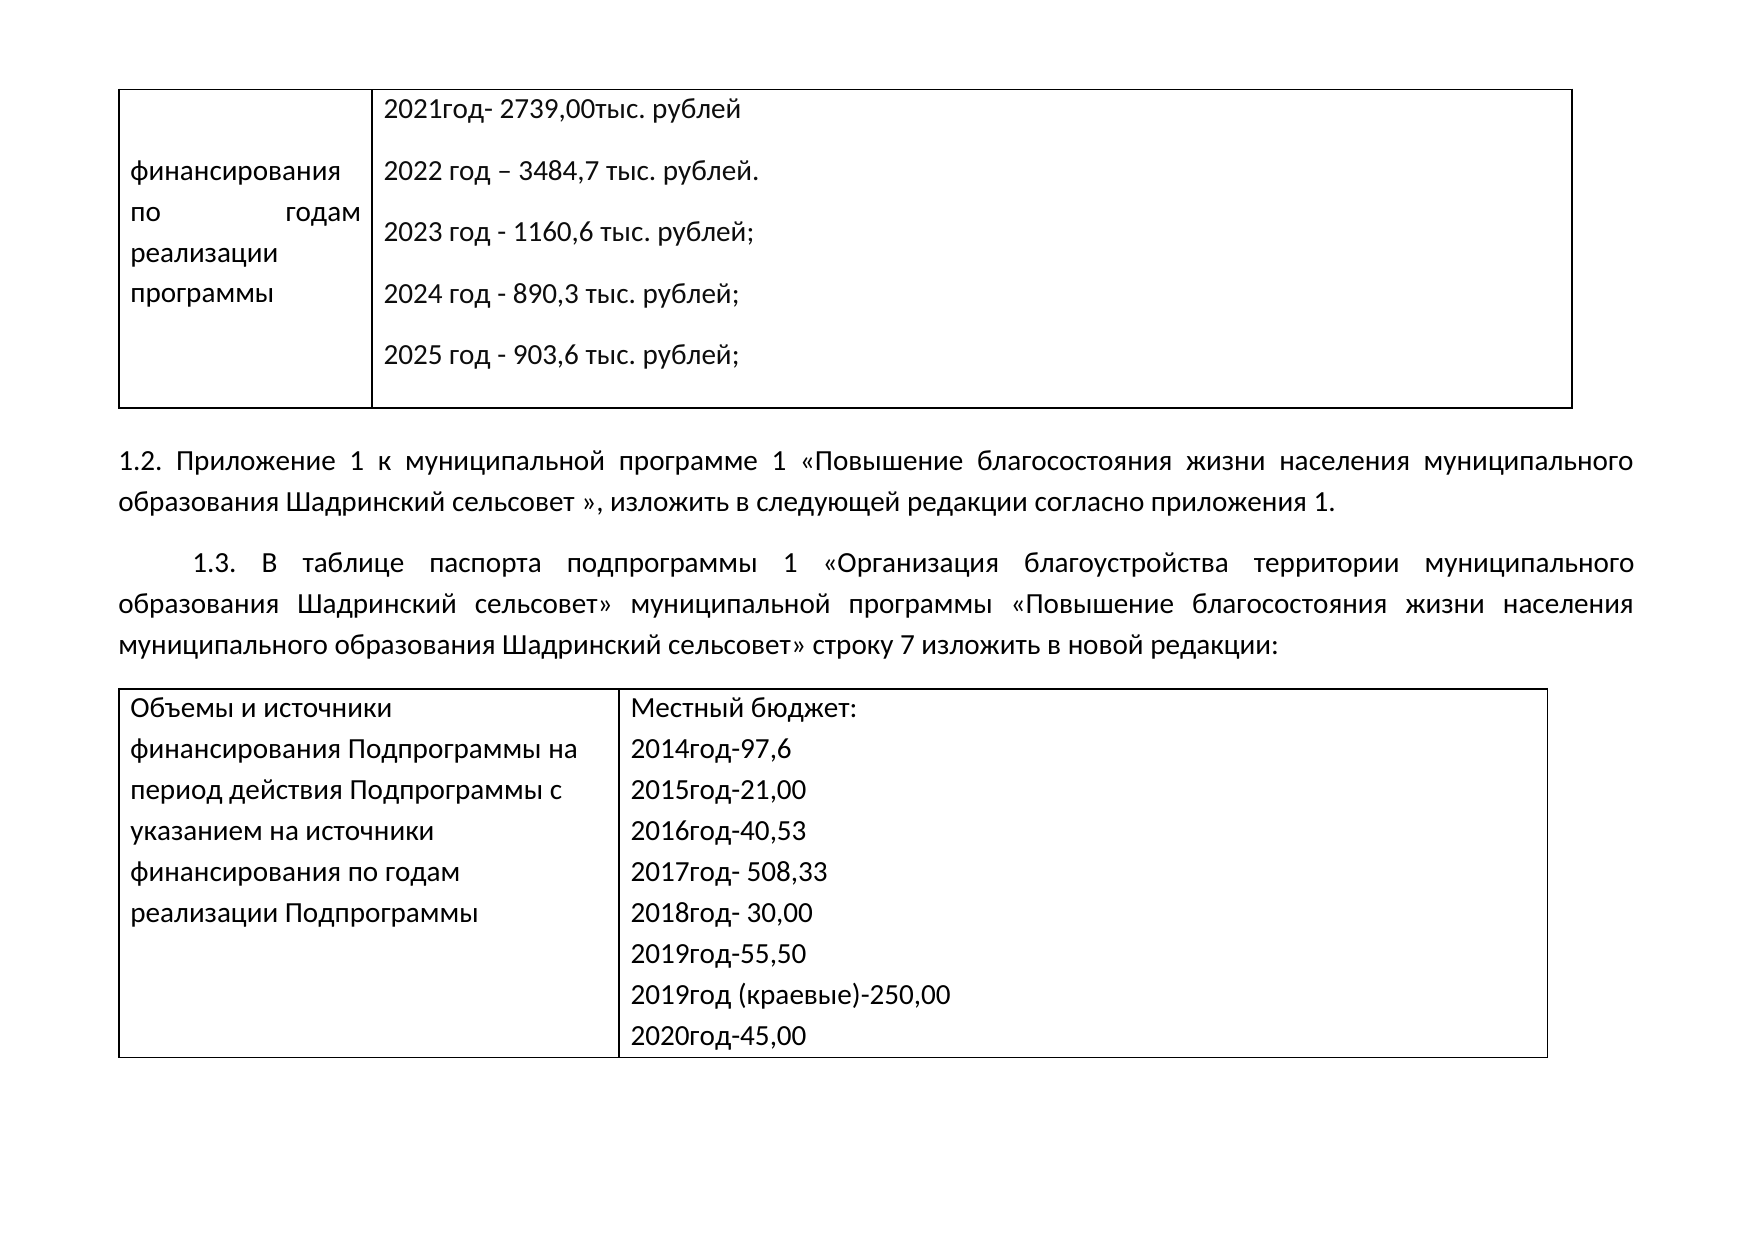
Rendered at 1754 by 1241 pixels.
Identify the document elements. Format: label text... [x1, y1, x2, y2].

text 1.3. В таблице паспорта подпрограммы 1 «Организация благоустройства территории муниципального образования Шадринский сельсовет» муниципальной программы «Повышение благосостояния жизни населения муниципального образования Шадринский сельсовет» строку 7 изложить в новой редакции: [118, 544, 1636, 662]
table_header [120, 690, 618, 1056]
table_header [373, 90, 1571, 407]
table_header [620, 690, 1547, 1056]
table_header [120, 90, 371, 407]
text 1.2. Приложение 1 к муниципальной программе 1 «Повышение благосостояния жизни населения муниципального образования Шадринский сельсовет », изложить в следующей редакции согласно приложения 1. [118, 409, 1636, 518]
